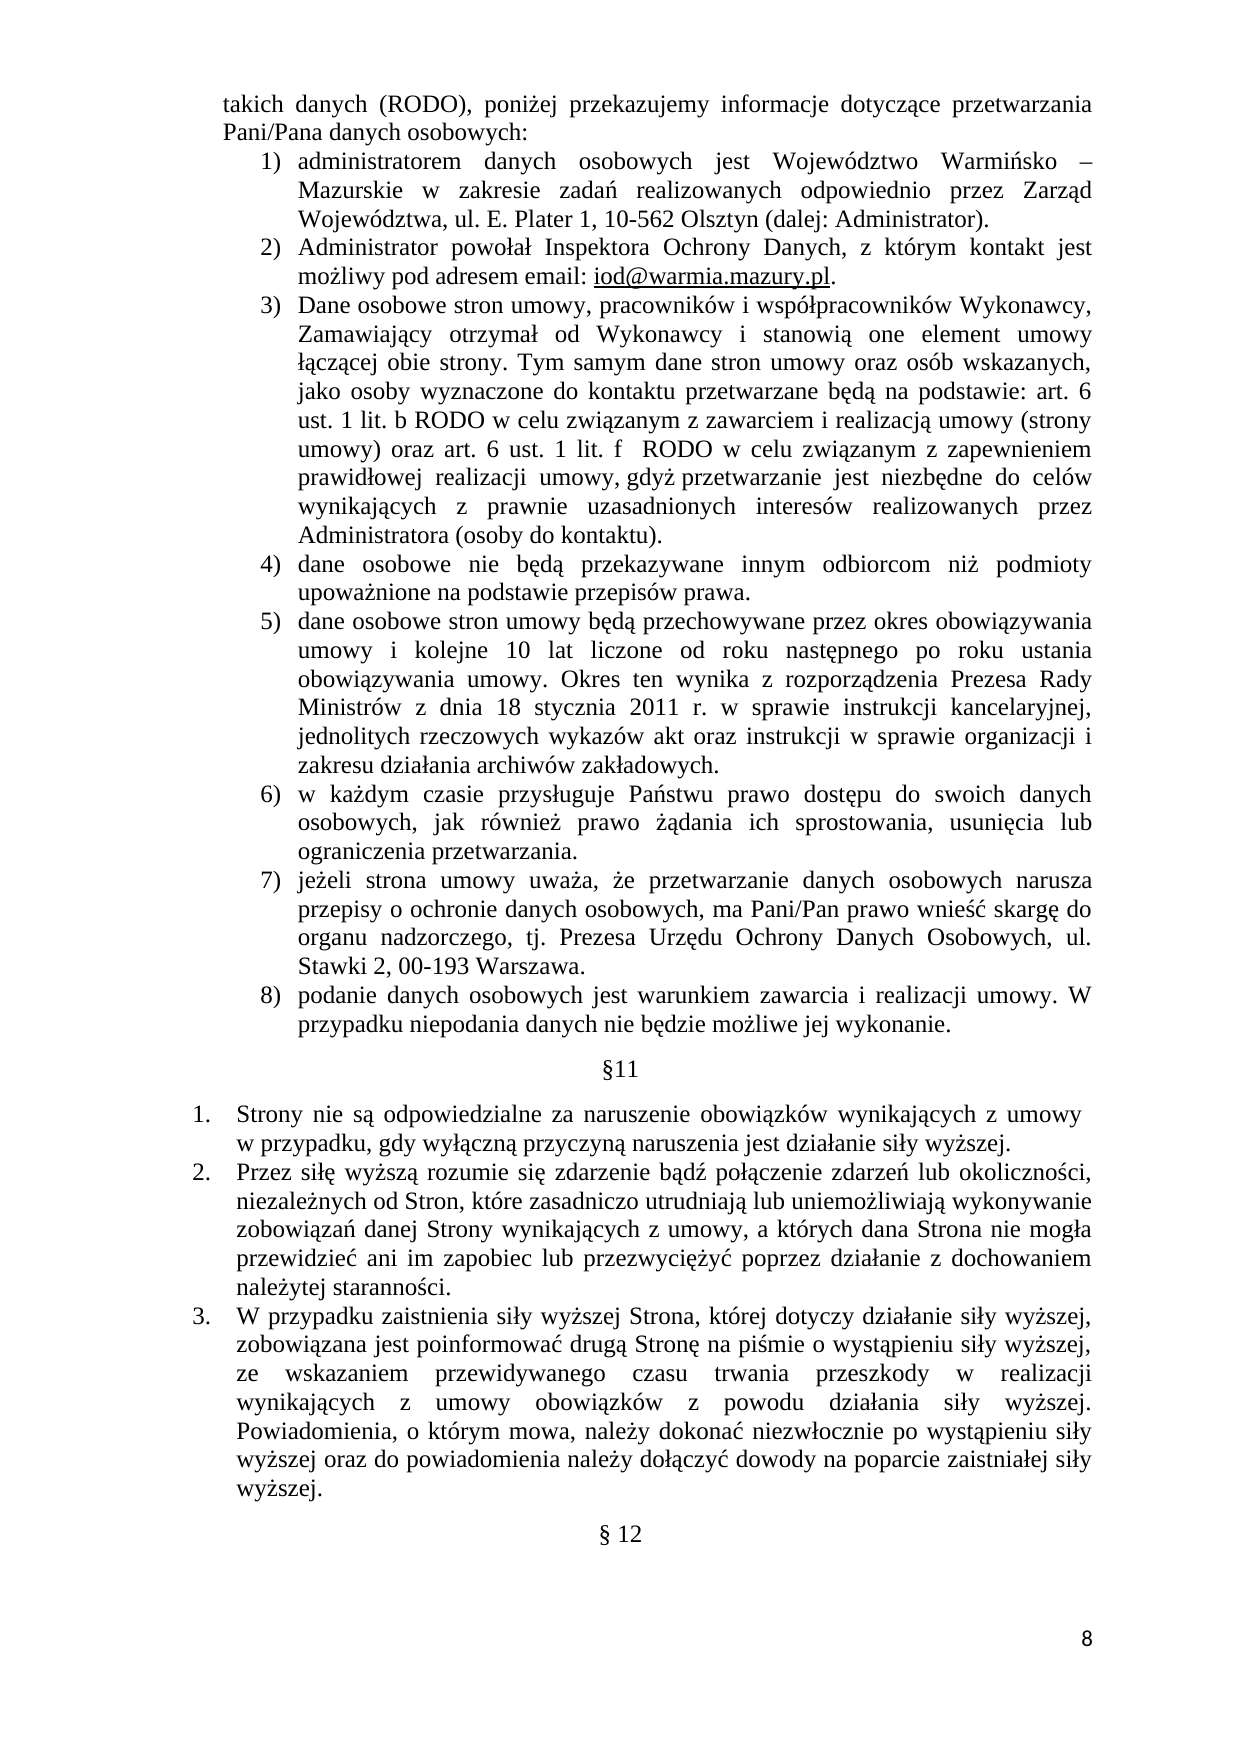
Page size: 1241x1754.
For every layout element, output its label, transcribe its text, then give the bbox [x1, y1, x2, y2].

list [185, 89, 1093, 146]
text § 12 [148, 1519, 1093, 1547]
list Administrator powołał Inspektora Ochrony Danych, z którym kontakt jest możliwy pod adresem email: iod@warmia.mazury.pl. [260, 232, 1093, 290]
list Przez siłę wyższą rozumie się zdarzenie bądź połączenie zdarzeń lub okoliczności, niezależnych od Stron, które zasadniczo utrudniają lub uniemożliwiają wykonywanie zobowiązań danej Strony wynikających z umowy, a których dana Strona nie mogła przewidzieć ani im zapobiec lub przezwyciężyć poprzez działanie z dochowaniem należytej staranności. [192, 1157, 1093, 1301]
list podanie danych osobowych jest warunkiem zawarcia i realizacji umowy. W przypadku niepodania danych nie będzie możliwe jej wykonanie. [260, 980, 1093, 1037]
list administratorem danych osobowych jest Województwo Warmińsko – Mazurskie w zakresie zadań realizowanych odpowiednio przez Zarząd Województwa, ul. E. Plater 1, 10-562 Olsztyn (dalej: Administrator). [260, 146, 1093, 232]
list dane osobowe stron umowy będą przechowywane przez okres obowiązywania umowy i kolejne 10 lat liczone od roku następnego po roku ustania obowiązywania umowy. Okres ten wynika z rozporządzenia Prezesa Rady Ministrów z dnia 18 stycznia 2011 r. w sprawie instrukcji kancelaryjnej, jednolitych rzeczowych wykazów akt oraz instrukcji w sprawie organizacji i zakresu działania archiwów zakładowych. [260, 606, 1093, 779]
list W przypadku zaistnienia siły wyższej Strona, której dotyczy działanie siły wyższej, zobowiązana jest poinformować drugą Stronę na piśmie o wystąpieniu siły wyższej, ze wskazaniem przewidywanego czasu trwania przeszkody w realizacji wynikających z umowy obowiązków z powodu działania siły wyższej. Powiadomienia, o którym mowa, należy dokonać niezwłocznie po wystąpieniu siły wyższej oraz do powiadomienia należy dołączyć dowody na poparcie zaistniałej siły wyższej. [192, 1301, 1093, 1502]
list Strony nie są odpowiedzialne za naruszenie obowiązków wynikających z umowy w przypadku, gdy wyłączną przyczyną naruszenia jest działanie siły wyższej. [192, 1099, 1093, 1157]
list w każdym czasie przysługuje Państwu prawo dostępu do swoich danych osobowych, jak również prawo żądania ich sprostowania, usunięcia lub ograniczenia przetwarzania. [260, 779, 1093, 865]
text §11 [148, 1054, 1093, 1083]
list jeżeli strona umowy uważa, że przetwarzanie danych osobowych narusza przepisy o ochronie danych osobowych, ma Pani/Pan prawo wnieść skargę do organu nadzorczego, tj. Prezesa Urzędu Ochrony Danych Osobowych, ul. Stawki 2, 00-193 Warszawa. [260, 865, 1093, 980]
list Dane osobowe stron umowy, pracowników i współpracowników Wykonawcy, Zamawiający otrzymał od Wykonawcy i stanowią one element umowy łączącej obie strony. Tym samym dane stron umowy oraz osób wskazanych, jako osoby wyznaczone do kontaktu przetwarzane będą na podstawie: art. 6 ust. 1 lit. b RODO w celu związanym z zawarciem i realizacją umowy (strony umowy) oraz art. 6 ust. 1 lit. f RODO w celu związanym z zapewnieniem prawidłowej realizacji umowy, gdyż przetwarzanie jest niezbędne do celów wynikających z prawnie uzasadnionych interesów realizowanych przez Administratora (osoby do kontaktu). [260, 290, 1093, 549]
list dane osobowe nie będą przekazywane innym odbiorcom niż podmioty upoważnione na podstawie przepisów prawa. [260, 549, 1093, 606]
